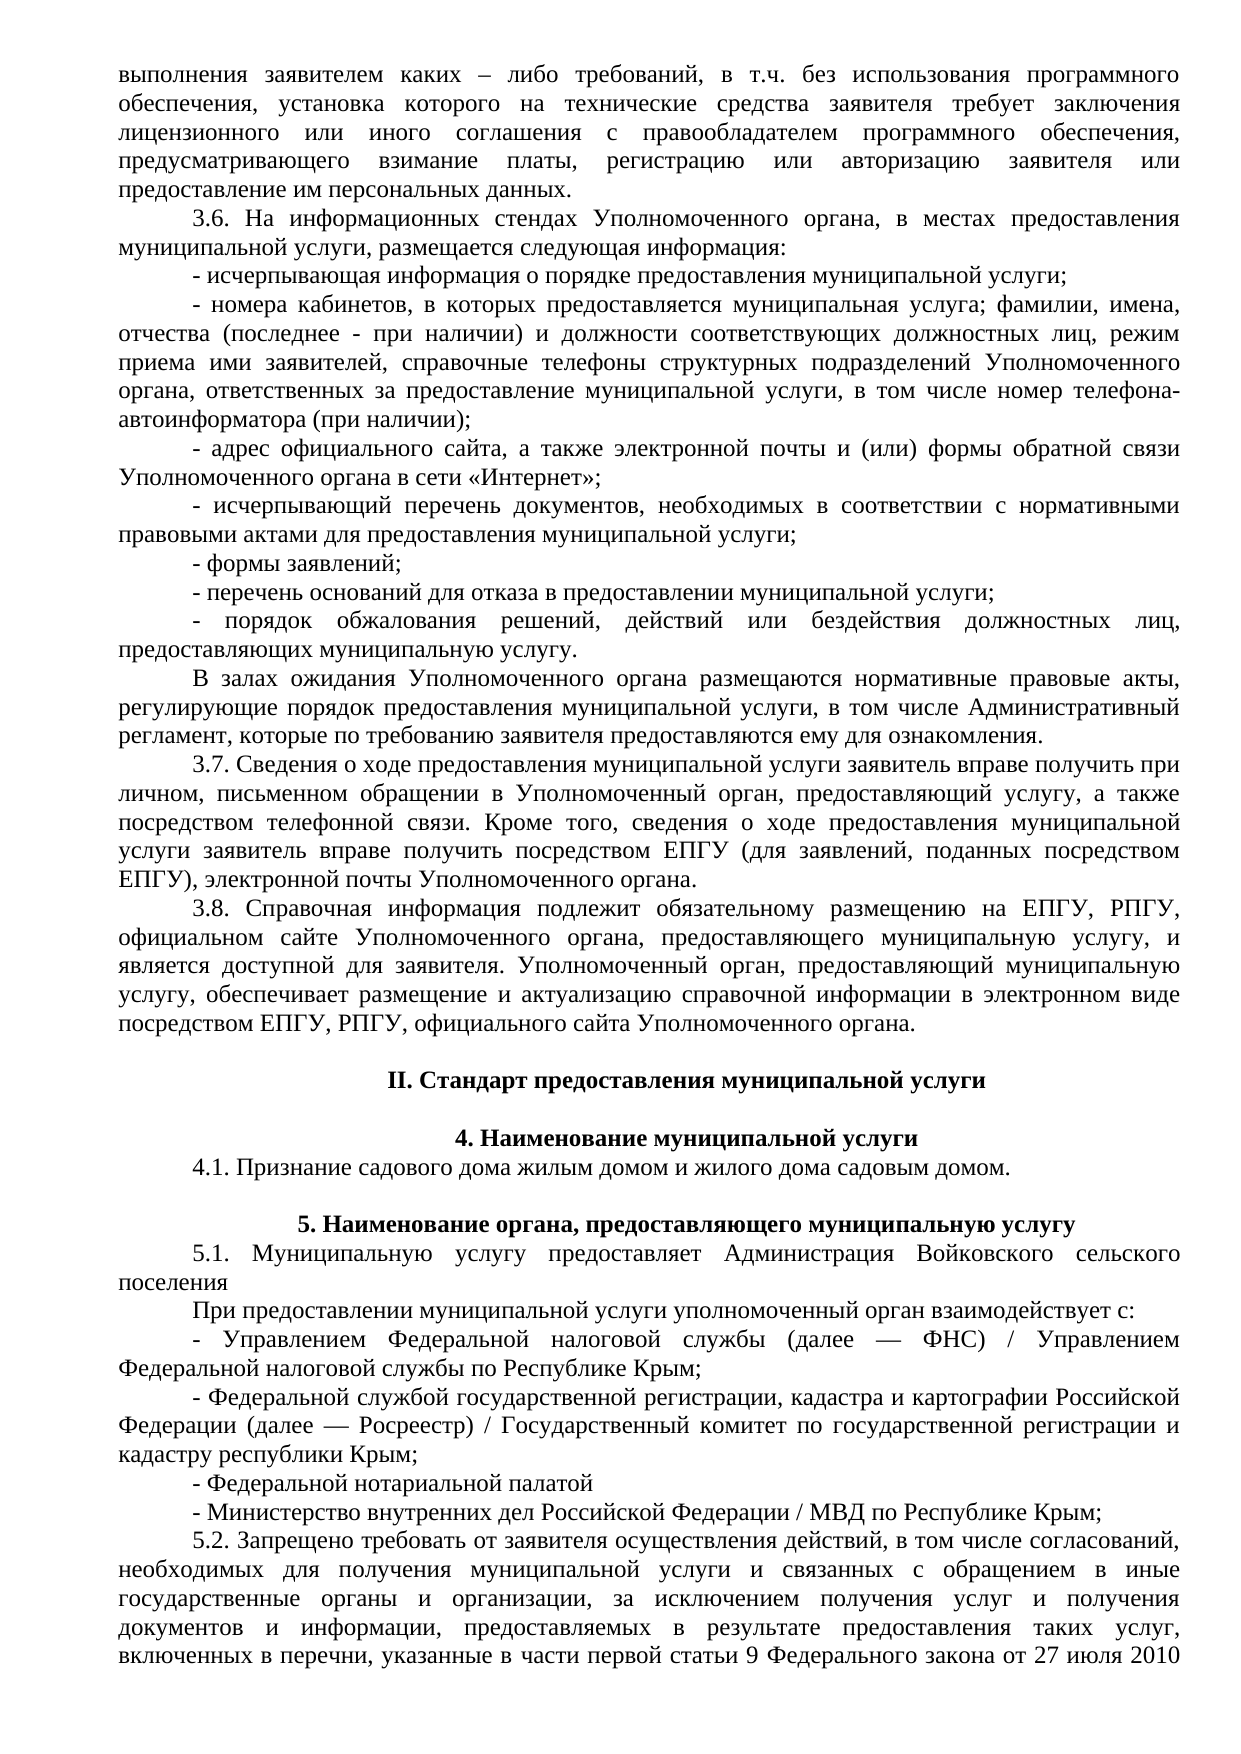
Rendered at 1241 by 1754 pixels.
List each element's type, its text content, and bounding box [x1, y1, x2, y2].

text - формы заявлений; [118, 548, 1181, 577]
text - Федеральной службой государственной регистрации, кадастра и картографии Российской Федерации (далее — Росреестр) / Государственный комитет по государственной регистрации и кадастру республики Крым; [118, 1382, 1181, 1468]
text - Министерство внутренних дел Российской Федерации / МВД по Республике Крым; [118, 1497, 1181, 1525]
text - исчерпывающая информация о порядке предоставления муниципальной услуги; [118, 260, 1181, 289]
text - номера кабинетов, в которых предоставляется муниципальная услуга; фамилии, имена, отчества (последнее - при наличии) и должности соответствующих должностных лиц, режим приема ими заявителей, справочные телефоны структурных подразделений Уполномоченного органа, ответственных за предоставление муниципальной услуги, в том числе номер телефона-автоинформатора (при наличии); [118, 289, 1181, 433]
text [118, 59, 1181, 203]
text При предоставлении муниципальной услуги уполномоченный орган взаимодействует с: [118, 1295, 1181, 1324]
text - адрес официального сайта, а также электронной почты и (или) формы обратной связи Уполномоченного органа в сети «Интернет»; [118, 433, 1181, 490]
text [118, 1525, 1181, 1669]
text 4.1. Признание садового дома жилым домом и жилого дома садовым домом. [118, 1152, 1181, 1180]
text 3.7. Сведения о ходе предоставления муниципальной услуги заявитель вправе получить при личном, письменном обращении в Уполномоченный орган, предоставляющий услугу, а также посредством телефонной связи. Кроме того, сведения о ходе предоставления муниципальной услуги заявитель вправе получить посредством ЕПГУ (для заявлений, поданных посредством ЕПГУ), электронной почты Уполномоченного органа. [118, 749, 1181, 893]
text II. Стандарт предоставления муниципальной услуги [118, 1065, 1181, 1094]
text 3.6. На информационных стендах Уполномоченного органа, в местах предоставления муниципальной услуги, размещается следующая информация: [118, 203, 1181, 260]
text 4. Наименование муниципальной услуги [118, 1123, 1181, 1152]
text - порядок обжалования решений, действий или бездействия должностных лиц, предоставляющих муниципальную услугу. [118, 605, 1181, 663]
text 5. Наименование органа, предоставляющего муниципальную услугу [118, 1209, 1181, 1238]
text - перечень оснований для отказа в предоставлении муниципальной услуги; [118, 577, 1181, 605]
text В залах ожидания Уполномоченного органа размещаются нормативные правовые акты, регулирующие порядок предоставления муниципальной услуги, в том числе Административный регламент, которые по требованию заявителя предоставляются ему для ознакомления. [118, 663, 1181, 749]
text 3.8. Справочная информация подлежит обязательному размещению на ЕПГУ, РПГУ, официальном сайте Уполномоченного органа, предоставляющего муниципальную услугу, и является доступной для заявителя. Уполномоченный орган, предоставляющий муниципальную услугу, обеспечивает размещение и актуализацию справочной информации в электронном виде посредством ЕПГУ, РПГУ, официального сайта Уполномоченного органа. [118, 893, 1181, 1037]
text 5.1. Муниципальную услугу предоставляет Администрация Войковского сельского поселения [118, 1238, 1181, 1295]
text - исчерпывающий перечень документов, необходимых в соответствии с нормативными правовыми актами для предоставления муниципальной услуги; [118, 490, 1181, 548]
text - Федеральной нотариальной палатой [118, 1468, 1181, 1497]
text - Управлением Федеральной налоговой службы (далее — ФНС) / Управлением Федеральной налоговой службы по Республике Крым; [118, 1324, 1181, 1382]
